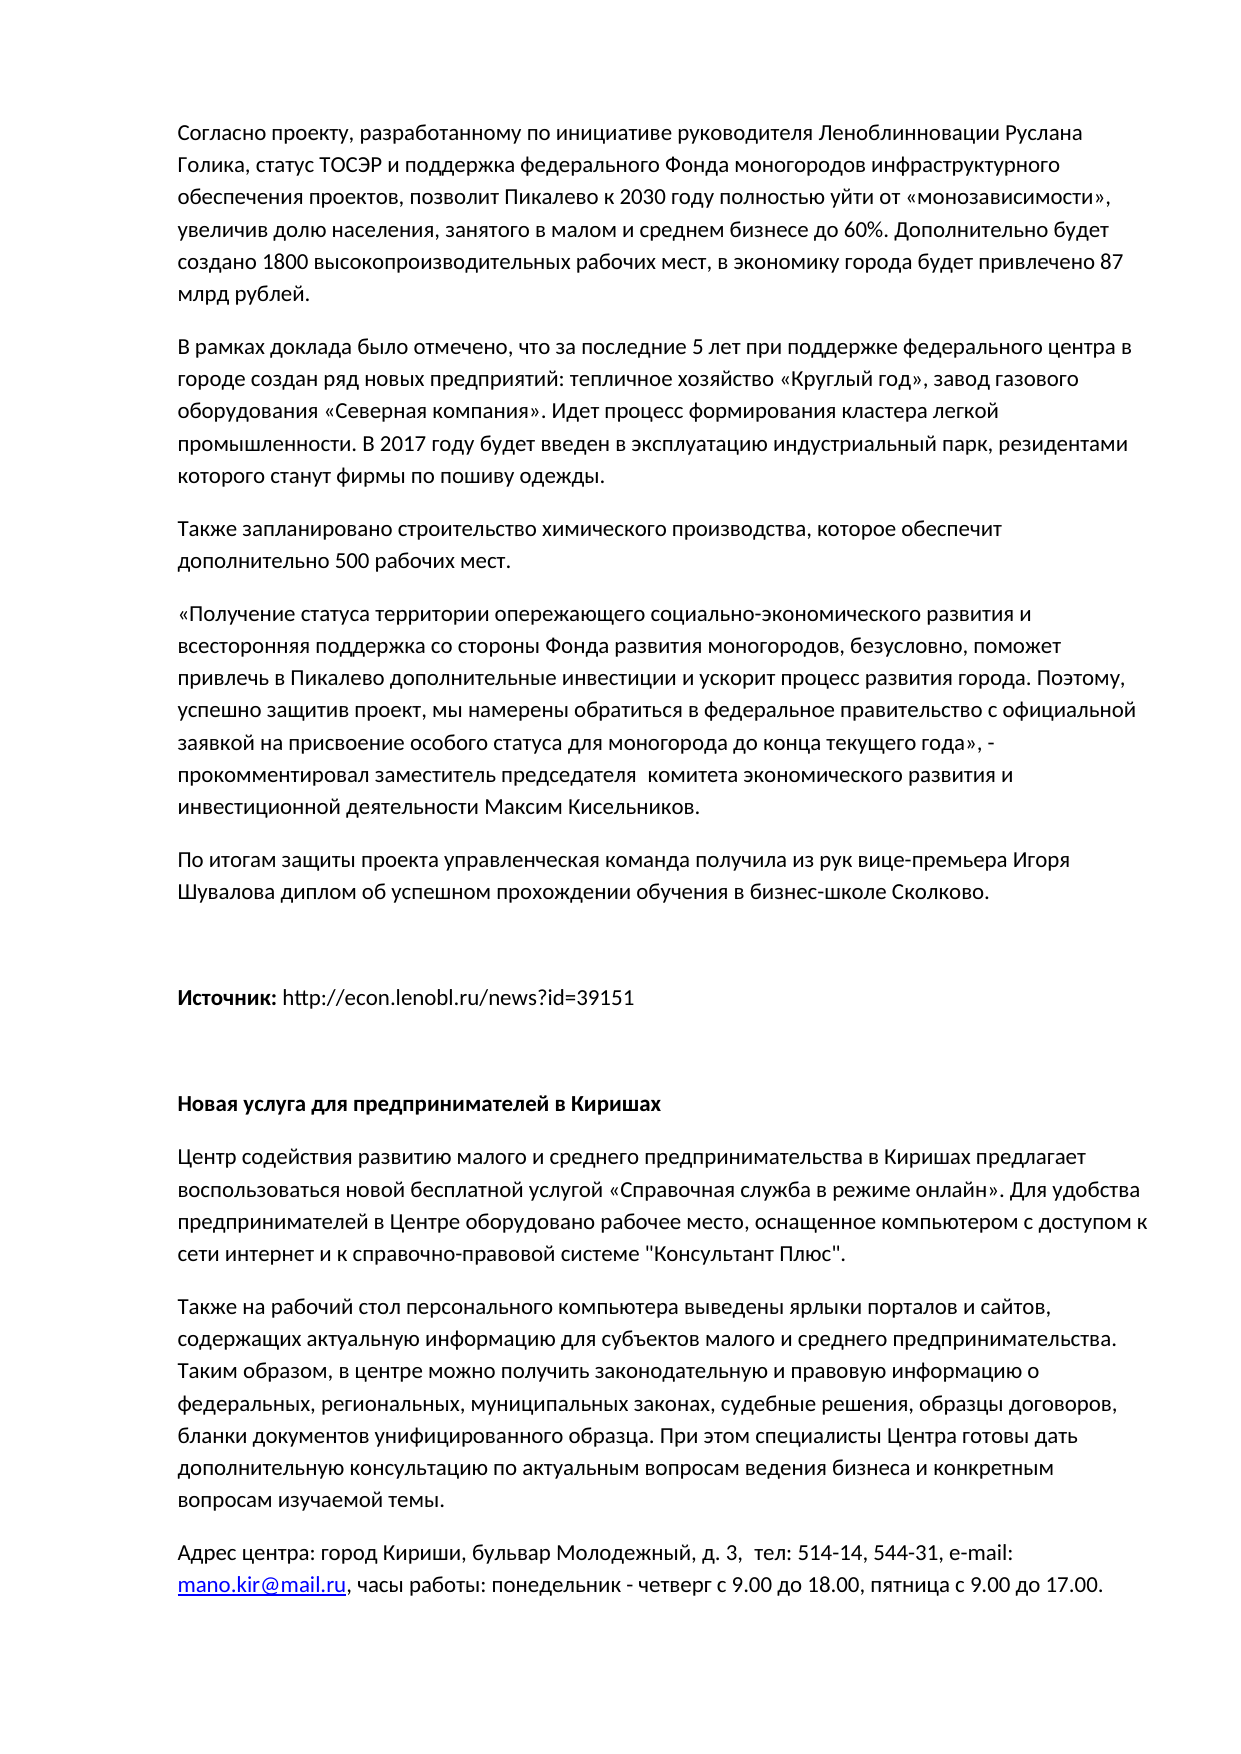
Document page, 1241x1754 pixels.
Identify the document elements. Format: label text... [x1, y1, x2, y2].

text Новая услуга для предпринимателей в Киришах [177, 1089, 1152, 1117]
text Также запланировано строительство химического производства, которое обеспечит дополнительно 500 рабочих мест. [177, 514, 1152, 574]
text Согласно проекту, разработанному по инициативе руководителя Леноблинновации Руслана Голика, статус ТОСЭР и поддержка федерального Фонда моногородов инфраструктурного обеспечения проектов, позволит Пикалево к 2030 году полностью уйти от «монозависимости», увеличив долю населения, занятого в малом и среднем бизнесе до 60%. Дополнительно будет создано 1800 высокопроизводительных рабочих мест, в экономику города будет привлечено 87 млрд рублей. [177, 118, 1152, 307]
text Адрес центра: город Кириши, бульвар Молодежный, д. 3, тел: 514-14, 544-31, e-mail: mano.kir@mail.ru, часы работы: понедельник - четверг с 9.00 до 18.00, пятница с 9.00 до 17.00. [177, 1538, 1152, 1598]
text Центр содействия развитию малого и среднего предпринимательства в Киришах предлагает воспользоваться новой бесплатной услугой «Справочная служба в режиме онлайн». Для удобства предпринимателей в Центре оборудовано рабочее место, оснащенное компьютером с доступом к сети интернет и к справочно-правовой системе "Консультант Плюс". [177, 1142, 1152, 1267]
text «Получение статуса территории опережающего социально-экономического развития и всесторонняя поддержка со стороны Фонда развития моногородов, безусловно, поможет привлечь в Пикалево дополнительные инвестиции и ускорит процесс развития города. Поэтому, успешно защитив проект, мы намерены обратиться в федеральное правительство с официальной заявкой на присвоение особого статуса для моногорода до конца текущего года», - прокомментировал заместитель председателя комитета экономического развития и инвестиционной деятельности Максим Кисельников. [177, 599, 1152, 820]
text По итогам защиты проекта управленческая команда получила из рук вице-премьера Игоря Шувалова диплом об успешном прохождении обучения в бизнес-школе Сколково. [177, 845, 1152, 905]
text Источник: http://econ.lenobl.ru/news?id=39151 [177, 983, 1152, 1011]
text Также на рабочий стол персонального компьютера выведены ярлыки порталов и сайтов, содержащих актуальную информацию для субъектов малого и среднего предпринимательства. Таким образом, в центре можно получить законодательную и правовую информацию о федеральных, региональных, муниципальных законах, судебные решения, образцы договоров, бланки документов унифицированного образца. При этом специалисты Центра готовы дать дополнительную консультацию по актуальным вопросам ведения бизнеса и конкретным вопросам изучаемой темы. [177, 1292, 1152, 1513]
text В рамках доклада было отмечено, что за последние 5 лет при поддержке федерального центра в городе создан ряд новых предприятий: тепличное хозяйство «Круглый год», завод газового оборудования «Северная компания». Идет процесс формирования кластера легкой промышленности. В 2017 году будет введен в эксплуатацию индустриальный парк, резидентами которого станут фирмы по пошиву одежды. [177, 332, 1152, 489]
